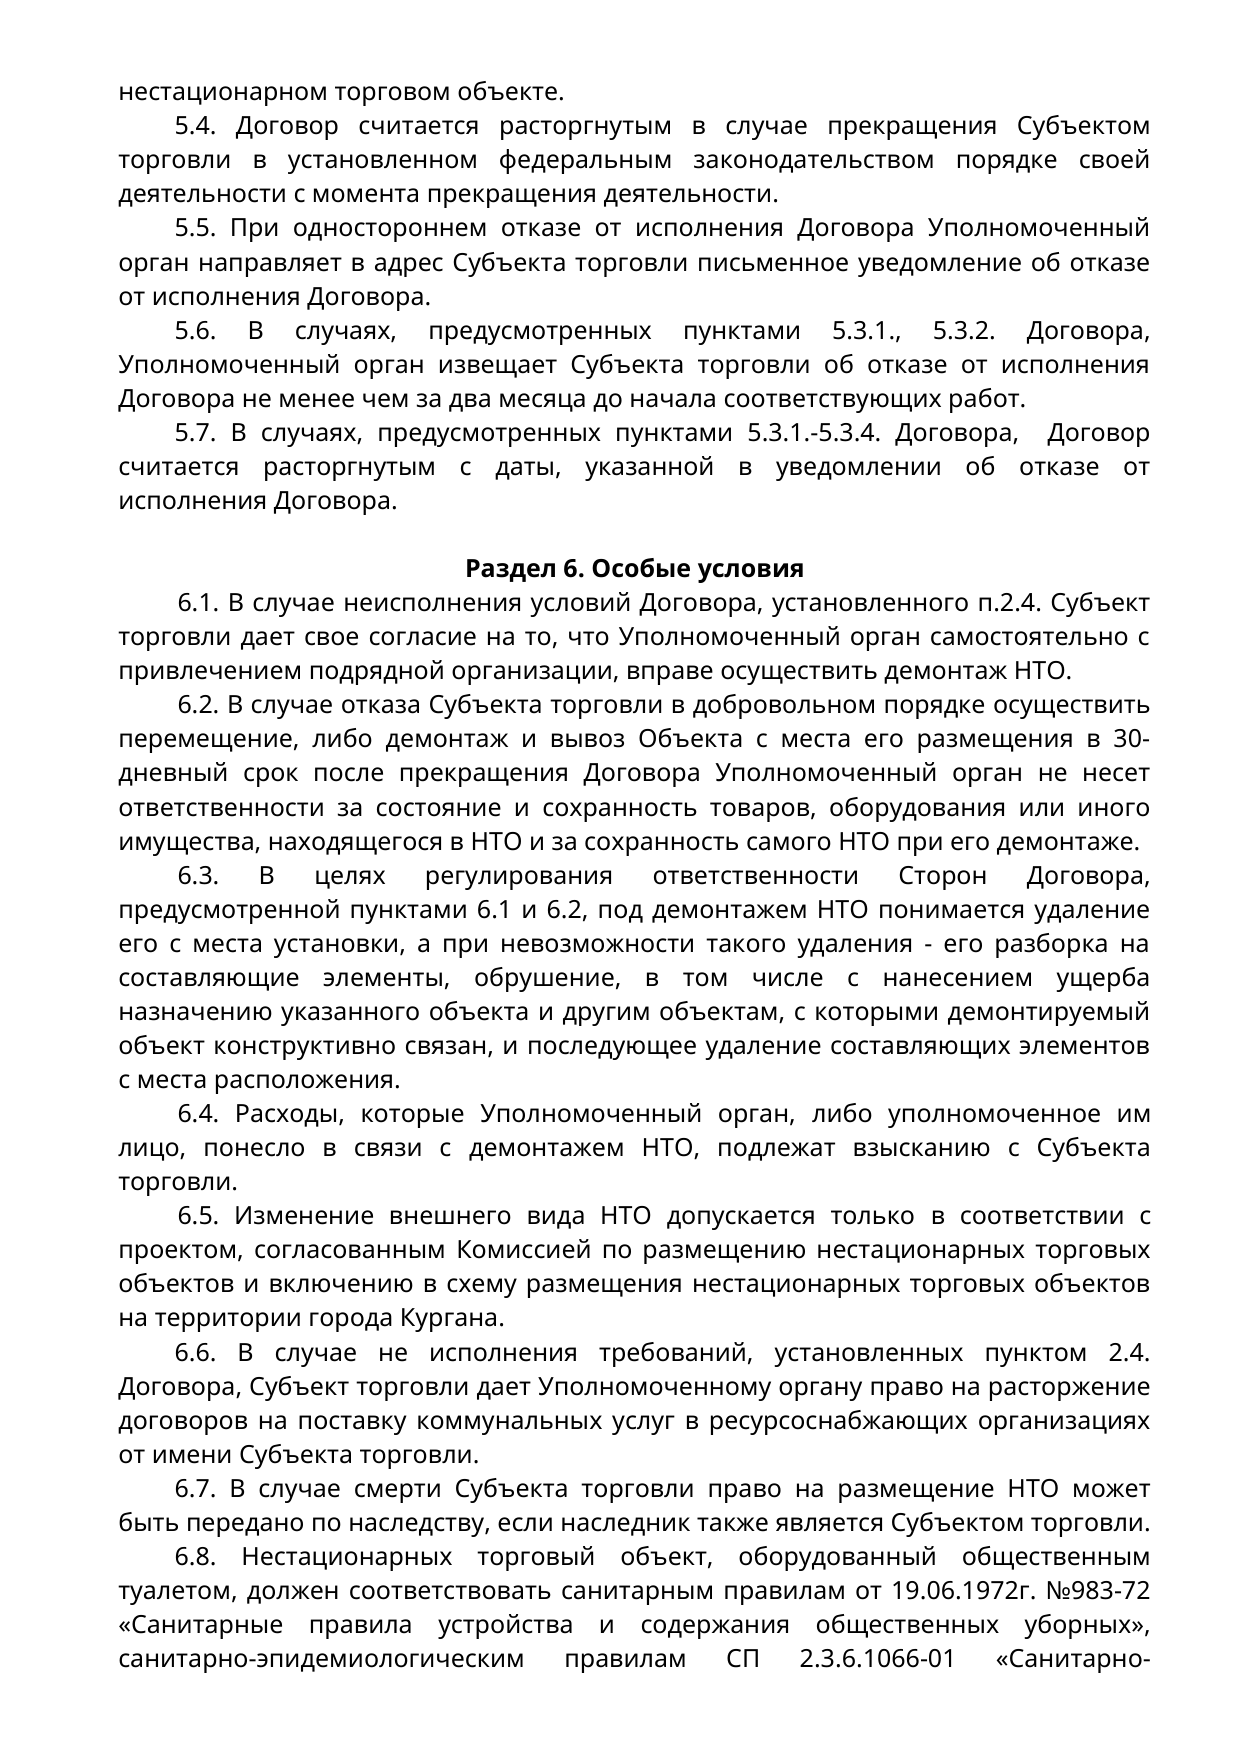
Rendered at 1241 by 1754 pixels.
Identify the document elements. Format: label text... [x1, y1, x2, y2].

text 5.7. В случаях, предусмотренных пунктами 5.3.1.-5.3.4. Договора, Договор считается расторгнутым с даты, указанной в уведомлении об отказе от исполнения Договора. [118, 414, 1152, 517]
text 5.4. Договор считается расторгнутым в случае прекращения Субъектом торговли в установленном федеральным законодательством порядке своей деятельности с момента прекращения деятельности. [118, 108, 1152, 210]
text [118, 74, 1152, 108]
text 6.4. Расходы, которые Уполномоченный орган, либо уполномоченное им лицо, понесло в связи с демонтажем НТО, подлежат взысканию с Субъекта торговли. [118, 1096, 1152, 1198]
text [118, 1538, 1152, 1675]
text 6.6. В случае не исполнения требований, установленных пунктом 2.4. Договора, Субъект торговли дает Уполномоченному органу право на расторжение договоров на поставку коммунальных услуг в ресурсоснабжающих организациях от имени Субъекта торговли. [118, 1334, 1152, 1470]
text 5.5. При одностороннем отказе от исполнения Договора Уполномоченный орган направляет в адрес Субъекта торговли письменное уведомление об отказе от исполнения Договора. [118, 210, 1152, 312]
text Раздел 6. Особые условия [118, 551, 1152, 585]
text 6.5. Изменение внешнего вида НТО допускается только в соответствии с проектом, согласованным Комиссией по размещению нестационарных торговых объектов и включению в схему размещения нестационарных торговых объектов на территории города Кургана. [118, 1198, 1152, 1334]
text 6.1. В случае неисполнения условий Договора, установленного п.2.4. Субъект торговли дает свое согласие на то, что Уполномоченный орган самостоятельно с привлечением подрядной организации, вправе осуществить демонтаж НТО. [118, 585, 1152, 687]
text 6.7. В случае смерти Субъекта торговли право на размещение НТО может быть передано по наследству, если наследник также является Субъектом торговли. [118, 1470, 1152, 1538]
text 6.2. В случае отказа Субъекта торговли в добровольном порядке осуществить перемещение, либо демонтаж и вывоз Объекта с места его размещения в 30-дневный срок после прекращения Договора Уполномоченный орган не несет ответственности за состояние и сохранность товаров, оборудования или иного имущества, находящегося в НТО и за сохранность самого НТО при его демонтаже. [118, 687, 1152, 857]
text 5.6. В случаях, предусмотренных пунктами 5.3.1., 5.3.2. Договора, Уполномоченный орган извещает Субъекта торговли об отказе от исполнения Договора не менее чем за два месяца до начала соответствующих работ. [118, 312, 1152, 414]
text 6.3. В целях регулирования ответственности Сторон Договора, предусмотренной пунктами 6.1 и 6.2, под демонтажем НТО понимается удаление его с места установки, а при невозможности такого удаления - его разборка на составляющие элементы, обрушение, в том числе с нанесением ущерба назначению указанного объекта и другим объектам, с которыми демонтируемый объект конструктивно связан, и последующее удаление составляющих элементов с места расположения. [118, 857, 1152, 1096]
